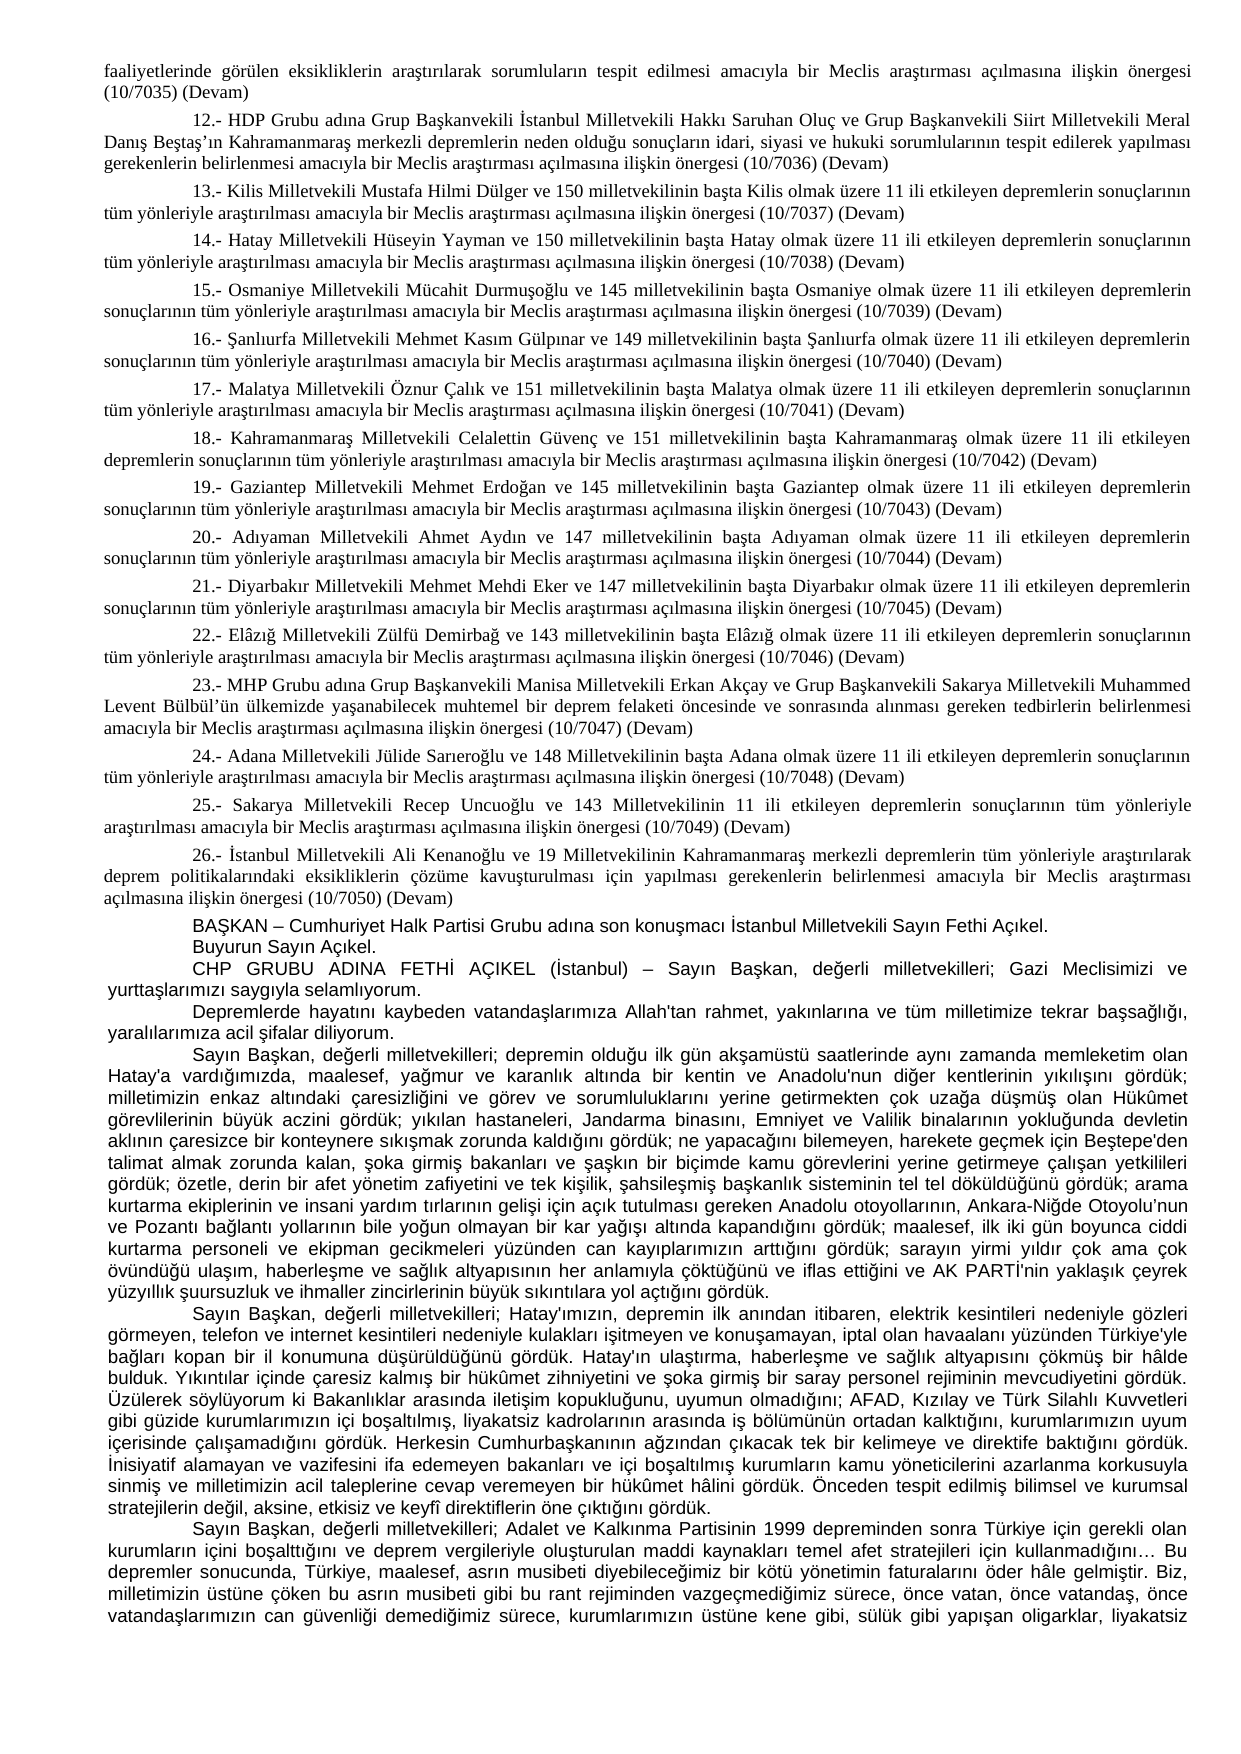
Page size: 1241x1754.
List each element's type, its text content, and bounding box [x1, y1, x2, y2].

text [103, 60, 1193, 103]
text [108, 1518, 1189, 1626]
text Sayın Başkan, değerli milletvekilleri; Hatay'ımızın, depremin ilk anından itibaren, elektrik kesintileri nedeniyle gözleri görmeyen, telefon ve internet kesintileri nedeniyle kulakları işitmeyen ve konuşamayan, iptal olan havaalanı yüzünden Türkiye'yle bağları kopan bir il konumuna düşürüldüğünü gördük. Hatay'ın ulaştırma, haberleşme ve sağlık altyapısını çökmüş bir hâlde bulduk. Yıkıntılar içinde çaresiz kalmış bir hükûmet zihniyetini ve şoka girmiş bir saray personel rejiminin mevcudiyetini gördük. Üzülerek söylüyorum ki Bakanlıklar arasında iletişim kopukluğunu, uyumun olmadığını; AFAD, Kızılay ve Türk Silahlı Kuvvetleri gibi güzide kurumlarımızın içi boşaltılmış, liyakatsiz kadrolarının arasında iş bölümünün ortadan kalktığını, kurumlarımızın uyum içerisinde çalışamadığını gördük. Herkesin Cumhurbaşkanının ağzından çıkacak tek bir kelimeye ve direktife baktığını gördük. İnisiyatif alamayan ve vazifesini ifa edemeyen bakanları ve içi boşaltılmış kurumların kamu yöneticilerini azarlanma korkusuyla sinmiş ve milletimizin acil taleplerine cevap veremeyen bir hükûmet hâlini gördük. Önceden tespit edilmiş bilimsel ve kurumsal stratejilerin değil, aksine, etkisiz ve keyfî direktiflerin öne çıktığını gördük. [108, 1302, 1189, 1518]
text Depremlerde hayatını kaybeden vatandaşlarımıza Allah'tan rahmet, yakınlarına ve tüm milletimize tekrar başsağlığı, yaralılarımıza acil şifalar diliyorum. [108, 1001, 1189, 1044]
text Sayın Başkan, değerli milletvekilleri; depremin olduğu ilk gün akşamüstü saatlerinde aynı zamanda memleketim olan Hatay'a vardığımızda, maalesef, yağmur ve karanlık altında bir kentin ve Anadolu'nun diğer kentlerinin yıkılışını gördük; milletimizin enkaz altındaki çaresizliğini ve görev ve sorumluluklarını yerine getirmekten çok uzağa düşmüş olan Hükûmet görevlilerinin büyük aczini gördük; yıkılan hastaneleri, Jandarma binasını, Emniyet ve Valilik binalarının yokluğunda devletin aklının çaresizce bir konteynere sıkışmak zorunda kaldığını gördük; ne yapacağını bilemeyen, harekete geçmek için Beştepe'den talimat almak zorunda kalan, şoka girmiş bakanları ve şaşkın bir biçimde kamu görevlerini yerine getirmeye çalışan yetkilileri gördük; özetle, derin bir afet yönetim zafiyetini ve tek kişilik, şahsileşmiş başkanlık sisteminin tel tel döküldüğünü gördük; arama kurtarma ekiplerinin ve insani yardım tırlarının gelişi için açık tutulması gereken Anadolu otoyollarının, Ankara-Niğde Otoyolu’nun ve Pozantı bağlantı yollarının bile yoğun olmayan bir kar yağışı altında kapandığını gördük; maalesef, ilk iki gün boyunca ciddi kurtarma personeli ve ekipman gecikmeleri yüzünden can kayıplarımızın arttığını gördük; sarayın yirmi yıldır çok ama çok övündüğü ulaşım, haberleşme ve sağlık altyapısının her anlamıyla çöktüğünü ve iflas ettiğini ve AK PARTİ'nin yaklaşık çeyrek yüzyıllık şuursuzluk ve ihmaller zincirlerinin büyük sıkıntılara yol açtığını gördük. [108, 1044, 1189, 1302]
text 17.- Malatya Milletvekili Öznur Çalık ve 151 milletvekilinin başta Malatya olmak üzere 11 ili etkileyen depremlerin sonuçlarının tüm yönleriyle araştırılması amacıyla bir Meclis araştırması açılmasına ilişkin önergesi (10/7041) (Devam) [103, 377, 1193, 421]
text CHP GRUBU ADINA FETHİ AÇIKEL (İstanbul) – Sayın Başkan, değerli milletvekilleri; Gazi Meclisimizi ve yurttaşlarımızı saygıyla selamlıyorum. [108, 957, 1189, 1001]
text 20.- Adıyaman Milletvekili Ahmet Aydın ve 147 milletvekilinin başta Adıyaman olmak üzere 11 ili etkileyen depremlerin sonuçlarının tüm yönleriyle araştırılması amacıyla bir Meclis araştırması açılmasına ilişkin önergesi (10/7044) (Devam) [103, 526, 1193, 569]
text 26.- İstanbul Milletvekili Ali Kenanoğlu ve 19 Milletvekilinin Kahramanmaraş merkezli depremlerin tüm yönleriyle araştırılarak deprem politikalarındaki eksikliklerin çözüme kavuşturulması için yapılması gerekenlerin belirlenmesi amacıyla bir Meclis araştırması açılmasına ilişkin önergesi (10/7050) (Devam) [103, 843, 1193, 908]
text 22.- Elâzığ Milletvekili Zülfü Demirbağ ve 143 milletvekilinin başta Elâzığ olmak üzere 11 ili etkileyen depremlerin sonuçlarının tüm yönleriyle araştırılması amacıyla bir Meclis araştırması açılmasına ilişkin önergesi (10/7046) (Devam) [103, 624, 1193, 667]
text 16.- Şanlıurfa Milletvekili Mehmet Kasım Gülpınar ve 149 milletvekilinin başta Şanlıurfa olmak üzere 11 ili etkileyen depremlerin sonuçlarının tüm yönleriyle araştırılması amacıyla bir Meclis araştırması açılmasına ilişkin önergesi (10/7040) (Devam) [103, 328, 1193, 371]
text Buyurun Sayın Açıkel. [108, 936, 1189, 957]
text 18.- Kahramanmaraş Milletvekili Celalettin Güvenç ve 151 milletvekilinin başta Kahramanmaraş olmak üzere 11 ili etkileyen depremlerin sonuçlarının tüm yönleriyle araştırılması amacıyla bir Meclis araştırması açılmasına ilişkin önergesi (10/7042) (Devam) [103, 427, 1193, 470]
text 15.- Osmaniye Milletvekili Mücahit Durmuşoğlu ve 145 milletvekilinin başta Osmaniye olmak üzere 11 ili etkileyen depremlerin sonuçlarının tüm yönleriyle araştırılması amacıyla bir Meclis araştırması açılmasına ilişkin önergesi (10/7039) (Devam) [103, 279, 1193, 322]
text 24.- Adana Milletvekili Jülide Sarıeroğlu ve 148 Milletvekilinin başta Adana olmak üzere 11 ili etkileyen depremlerin sonuçlarının tüm yönleriyle araştırılması amacıyla bir Meclis araştırması açılmasına ilişkin önergesi (10/7048) (Devam) [103, 745, 1193, 788]
text 23.- MHP Grubu adına Grup Başkanvekili Manisa Milletvekili Erkan Akçay ve Grup Başkanvekili Sakarya Milletvekili Muhammed Levent Bülbül’ün ülkemizde yaşanabilecek muhtemel bir deprem felaketi öncesinde ve sonrasında alınması gereken tedbirlerin belirlenmesi amacıyla bir Meclis araştırması açılmasına ilişkin önergesi (10/7047) (Devam) [103, 674, 1193, 738]
text BAŞKAN – Cumhuriyet Halk Partisi Grubu adına son konuşmacı İstanbul Milletvekili Sayın Fethi Açıkel. [108, 914, 1189, 936]
text 12.- HDP Grubu adına Grup Başkanvekili İstanbul Milletvekili Hakkı Saruhan Oluç ve Grup Başkanvekili Siirt Milletvekili Meral Danış Beştaş’ın Kahramanmaraş merkezli depremlerin neden olduğu sonuçların idari, siyasi ve hukuki sorumlularının tespit edilerek yapılması gerekenlerin belirlenmesi amacıyla bir Meclis araştırması açılmasına ilişkin önergesi (10/7036) (Devam) [103, 109, 1193, 174]
text 14.- Hatay Milletvekili Hüseyin Yayman ve 150 milletvekilinin başta Hatay olmak üzere 11 ili etkileyen depremlerin sonuçlarının tüm yönleriyle araştırılması amacıyla bir Meclis araştırması açılmasına ilişkin önergesi (10/7038) (Devam) [103, 229, 1193, 272]
text 19.- Gaziantep Milletvekili Mehmet Erdoğan ve 145 milletvekilinin başta Gaziantep olmak üzere 11 ili etkileyen depremlerin sonuçlarının tüm yönleriyle araştırılması amacıyla bir Meclis araştırması açılmasına ilişkin önergesi (10/7043) (Devam) [103, 476, 1193, 519]
text 21.- Diyarbakır Milletvekili Mehmet Mehdi Eker ve 147 milletvekilinin başta Diyarbakır olmak üzere 11 ili etkileyen depremlerin sonuçlarının tüm yönleriyle araştırılması amacıyla bir Meclis araştırması açılmasına ilişkin önergesi (10/7045) (Devam) [103, 575, 1193, 618]
text 25.- Sakarya Milletvekili Recep Uncuoğlu ve 143 Milletvekilinin 11 ili etkileyen depremlerin sonuçlarının tüm yönleriyle araştırılması amacıyla bir Meclis araştırması açılmasına ilişkin önergesi (10/7049) (Devam) [103, 794, 1193, 837]
text 13.- Kilis Milletvekili Mustafa Hilmi Dülger ve 150 milletvekilinin başta Kilis olmak üzere 11 ili etkileyen depremlerin sonuçlarının tüm yönleriyle araştırılması amacıyla bir Meclis araştırması açılmasına ilişkin önergesi (10/7037) (Devam) [103, 180, 1193, 223]
